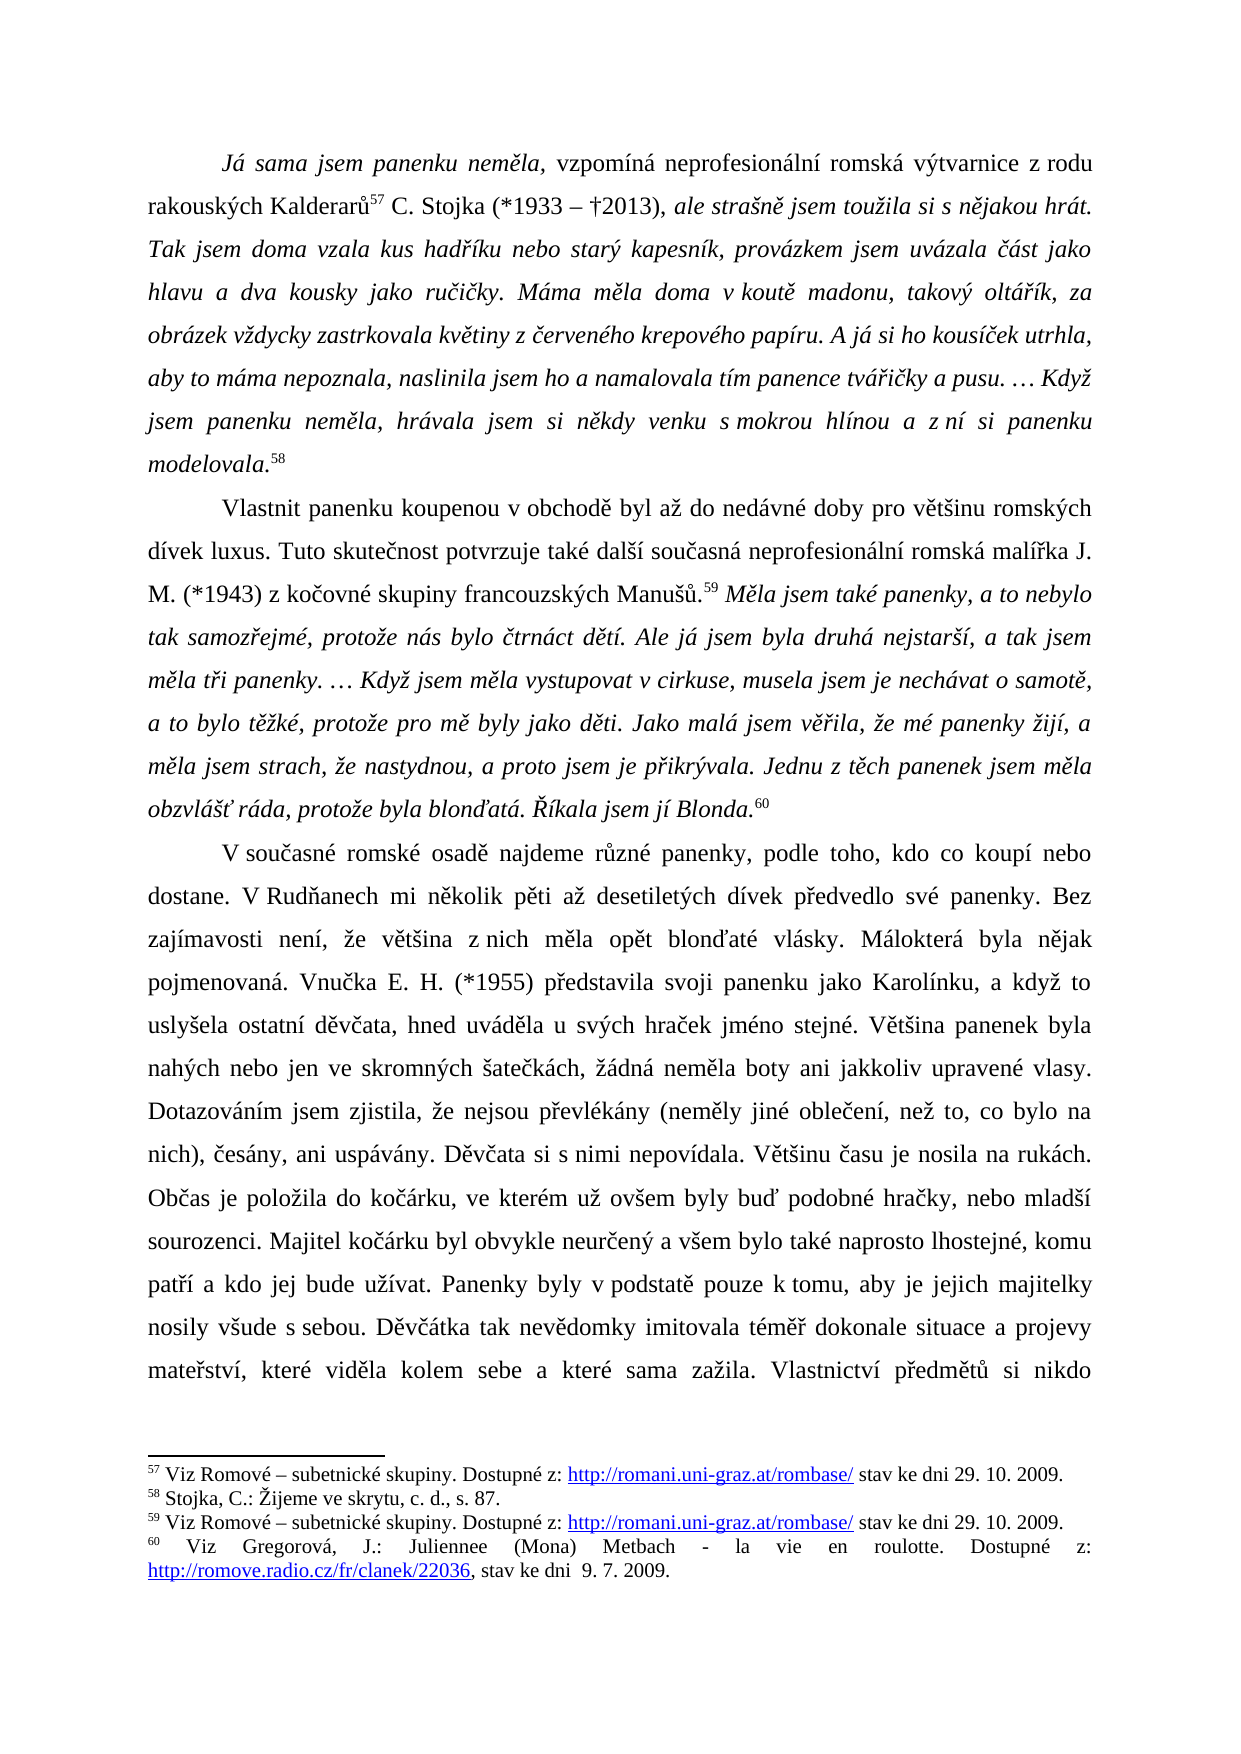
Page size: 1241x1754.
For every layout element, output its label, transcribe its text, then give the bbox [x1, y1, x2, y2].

text Já sama jsem panenku neměla, vzpomíná neprofesionální romská výtvarnice z rodu rakouských Kalderarů C. Stojka (*1933 – †2013), ale strašně jsem toužila si s nějakou hrát. Tak jsem doma vzala kus hadříku nebo starý kapesník, provázkem jsem uvázala část jako hlavu a dva kousky jako ručičky. Máma měla doma v koutě madonu, takový oltářík, za obrázek vždycky zastrkovala květiny z červeného krepového papíru. A já si ho kousíček utrhla, aby to máma nepoznala, naslinila jsem ho a namalovala tím panence tvářičky a pusu. … Když jsem panenku neměla, hrávala jsem si někdy venku s mokrou hlínou a z ní si panenku modelovala. [148, 148, 1093, 478]
text Vlastnit panenku koupenou v obchodě byl až do nedávné doby pro většinu romských dívek luxus. Tuto skutečnost potvrzuje také další současná neprofesionální romská malířka J. M. (*1943) z kočovné skupiny francouzských Manušů. Měla jsem také panenky, a to nebylo tak samozřejmé, protože nás bylo čtrnáct dětí. Ale já jsem byla druhá nejstarší, a tak jsem měla tři panenky. … Když jsem měla vystupovat v cirkuse, musela jsem je nechávat o samotě, a to bylo těžké, protože pro mě byly jako děti. Jako malá jsem věřila, že mé panenky žijí, a měla jsem strach, že nastydnou, a proto jsem je přikrývala. Jednu z těch panenek jsem měla obzvlášť ráda, protože byla blonďatá. Říkala jsem jí Blonda. [148, 493, 1093, 823]
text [148, 838, 1093, 1384]
